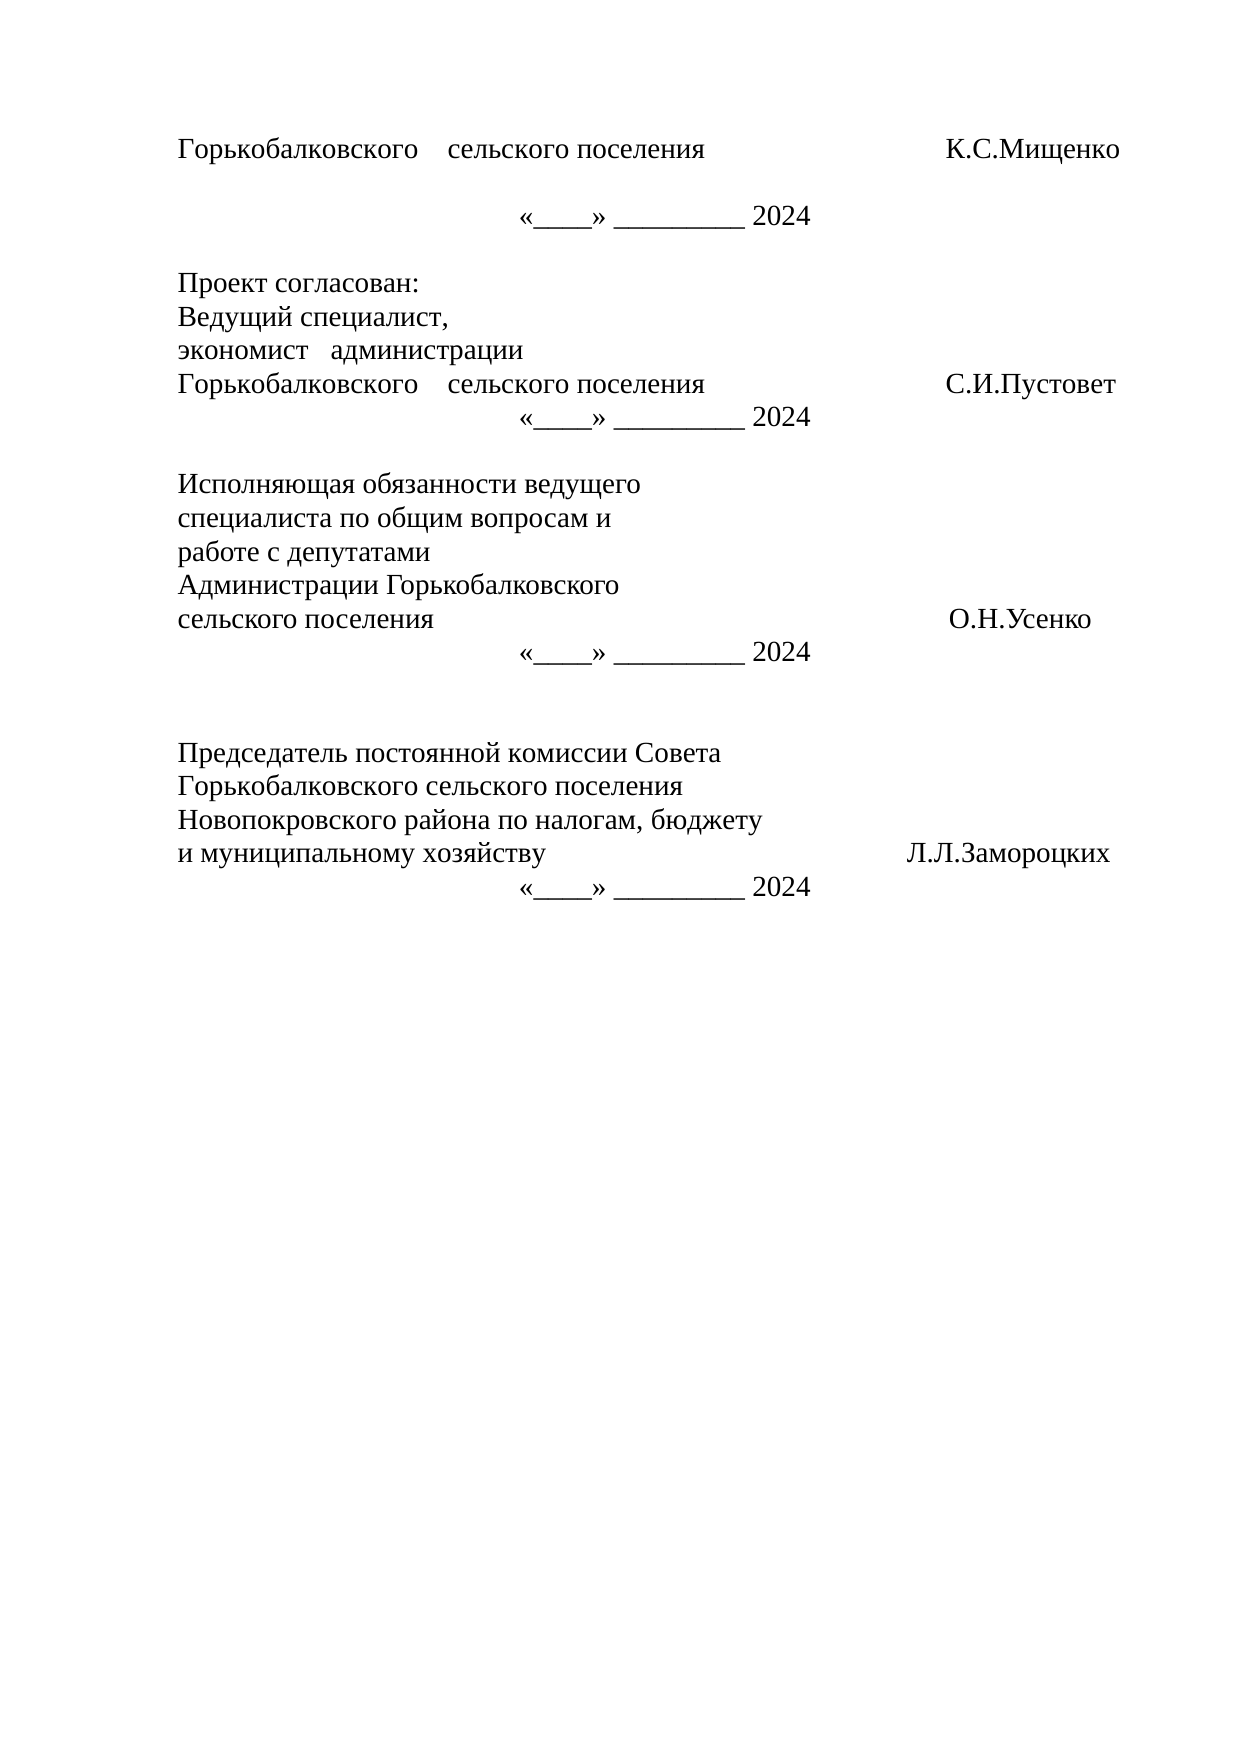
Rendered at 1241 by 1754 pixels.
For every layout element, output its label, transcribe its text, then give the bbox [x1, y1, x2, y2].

text и муниципальному хозяйству Л.Л.Замороцких [177, 836, 1152, 869]
text Проект согласован: [177, 265, 1152, 299]
subtitle Исполняющая обязанности ведущего [177, 467, 1152, 500]
subtitle специалиста по общим вопросам и [177, 500, 1152, 534]
text «____» _________ 2024 [177, 198, 1152, 232]
text «____» _________ 2024 [177, 634, 1152, 668]
text «____» _________ 2024 [177, 399, 1152, 433]
text Ведущий специалист, [177, 299, 1152, 332]
text Горькобалковского сельского поселения К.С.Мищенко [177, 131, 1152, 165]
text Горькобалковского сельского поселения [177, 768, 1152, 802]
subtitle сельского поселения О.Н.Усенко [177, 601, 1152, 634]
text экономист администрации [177, 332, 1152, 366]
text Новопокровского района по налогам, бюджету [177, 802, 1152, 836]
subtitle работе с депутатами [177, 534, 1152, 567]
text «____» _________ 2024 [177, 869, 1152, 903]
text Горькобалковского сельского поселения С.И.Пустовет [177, 366, 1152, 399]
text Председатель постоянной комиссии Совета [177, 735, 1152, 768]
subtitle Администрации Горькобалковского [177, 567, 1152, 601]
